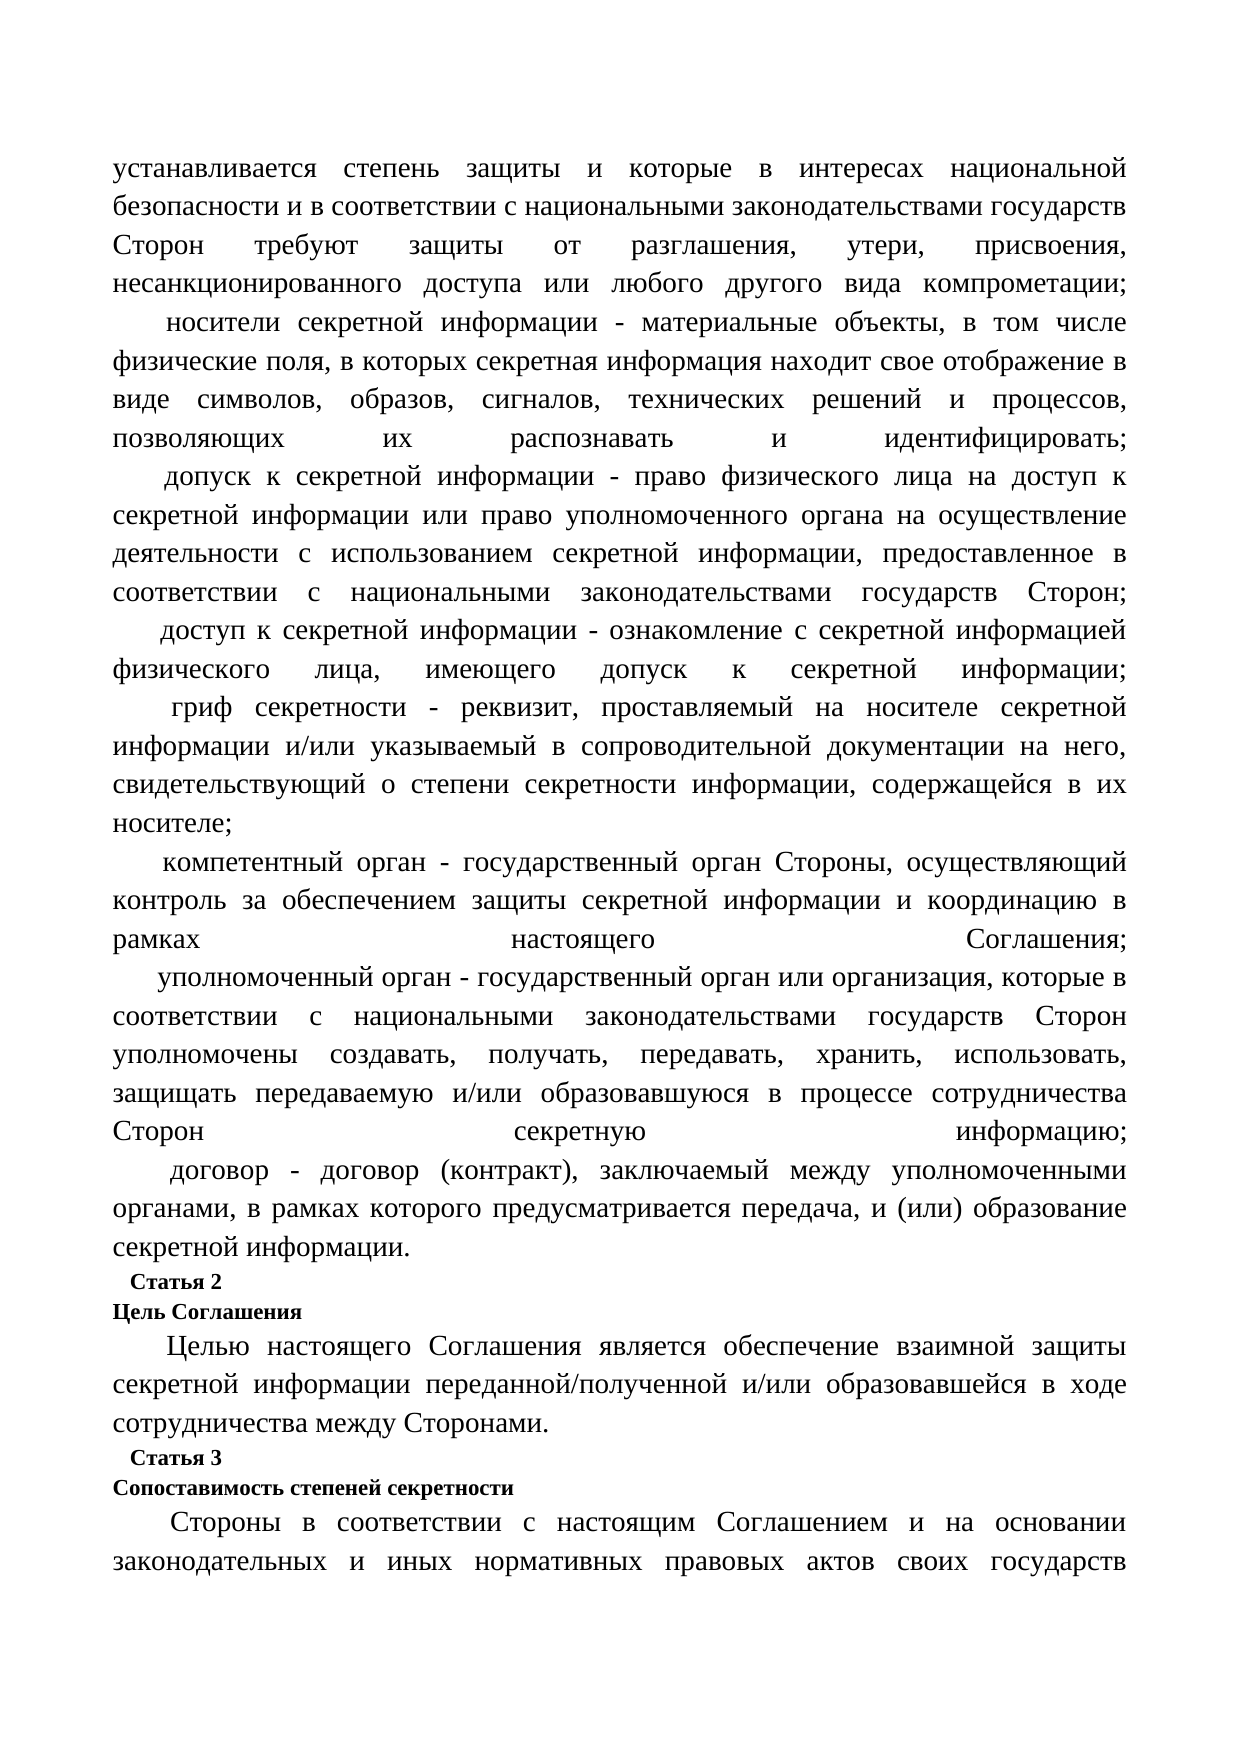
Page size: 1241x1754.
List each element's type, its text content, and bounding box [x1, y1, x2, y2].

text Статья 3 Сопоставимость степеней секретности [112, 1444, 1128, 1500]
text Статья 2 Цель Соглашения [112, 1268, 1128, 1324]
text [112, 1504, 1128, 1576]
text Целью настоящего Соглашения является обеспечение взаимной защиты секретной информации переданной/полученной и/или образовавшейся в ходе сотрудничества между Сторонами. [112, 1328, 1128, 1439]
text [112, 150, 1128, 1263]
